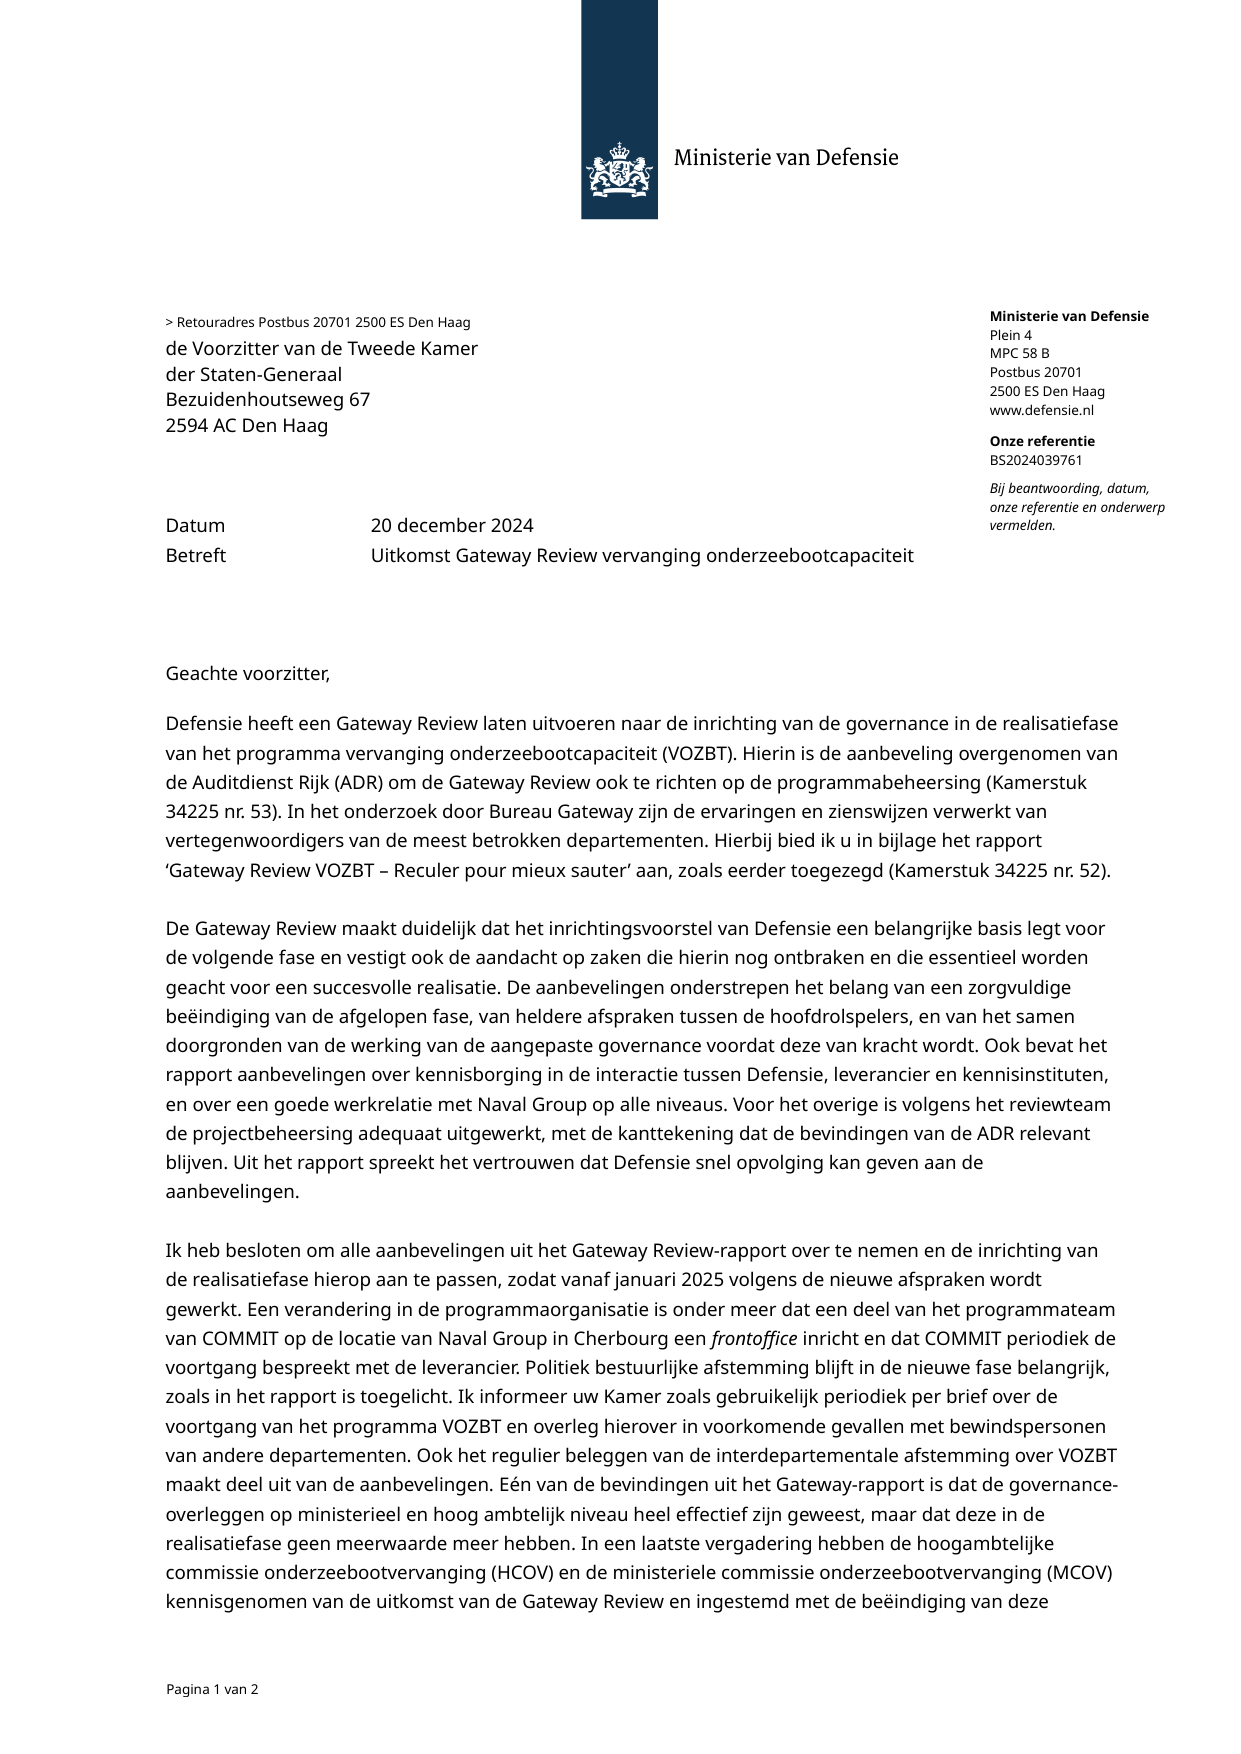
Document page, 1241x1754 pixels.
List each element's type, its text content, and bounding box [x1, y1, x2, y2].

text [165, 1237, 1122, 1614]
table_cell Betreft [165, 542, 371, 571]
picture [581, 0, 1041, 260]
table_cell Datum [165, 513, 371, 542]
text De Gateway Review maakt duidelijk dat het inrichtingsvoorstel van Defensie een belangrijke basis legt voor de volgende fase en vestigt ook de aandacht op zaken die hierin nog ontbraken en die essentieel worden geacht voor een succesvolle realisatie. De aanbevelingen onderstrepen het belang van een zorgvuldige beëindiging van de afgelopen fase, van heldere afspraken tussen de hoofdrolspelers, en van het samen doorgronden van de werking van de aangepaste governance voordat deze van kracht wordt. Ook bevat het rapport aanbevelingen over kennisborging in de interactie tussen Defensie, leverancier en kennisinstituten, en over een goede werkrelatie met Naval Group op alle niveaus. Voor het overige is volgens het reviewteam de projectbeheersing adequaat uitgewerkt, met de kanttekening dat de bevindingen van de ADR relevant blijven. Uit het rapport spreekt het vertrouwen dat Defensie snel opvolging kan geven aan de aanbevelingen. [165, 915, 1122, 1204]
table_cell Uitkomst Gateway Review vervanging onderzeebootcapaciteit [371, 542, 977, 571]
table_header > Retouradres Postbus 20701 2500 ES Den Haag [165, 306, 977, 335]
table_cell de Voorzitter van de Tweede Kamer der Staten-Generaal Bezuidenhoutseweg 67 2594 AC Den Haag [165, 335, 977, 512]
text Geachte voorzitter, [165, 660, 1122, 686]
text Defensie heeft een Gateway Review laten uitvoeren naar de inrichting van de governance in de realisatiefase van het programma vervanging onderzeebootcapaciteit (VOZBT). Hierin is de aanbeveling overgenomen van de Auditdienst Rijk (ADR) om de Gateway Review ook te richten op de programmabeheersing (Kamerstuk 34225 nr. 53). In het onderzoek door Bureau Gateway zijn de ervaringen en zienswijzen verwerkt van vertegenwoordigers van de meest betrokken departementen. Hierbij bied ik u in bijlage het rapport ‘Gateway Review VOZBT – Reculer pour mieux sauter’ aan, zoals eerder toegezegd (Kamerstuk 34225 nr. 52). [165, 711, 1122, 882]
